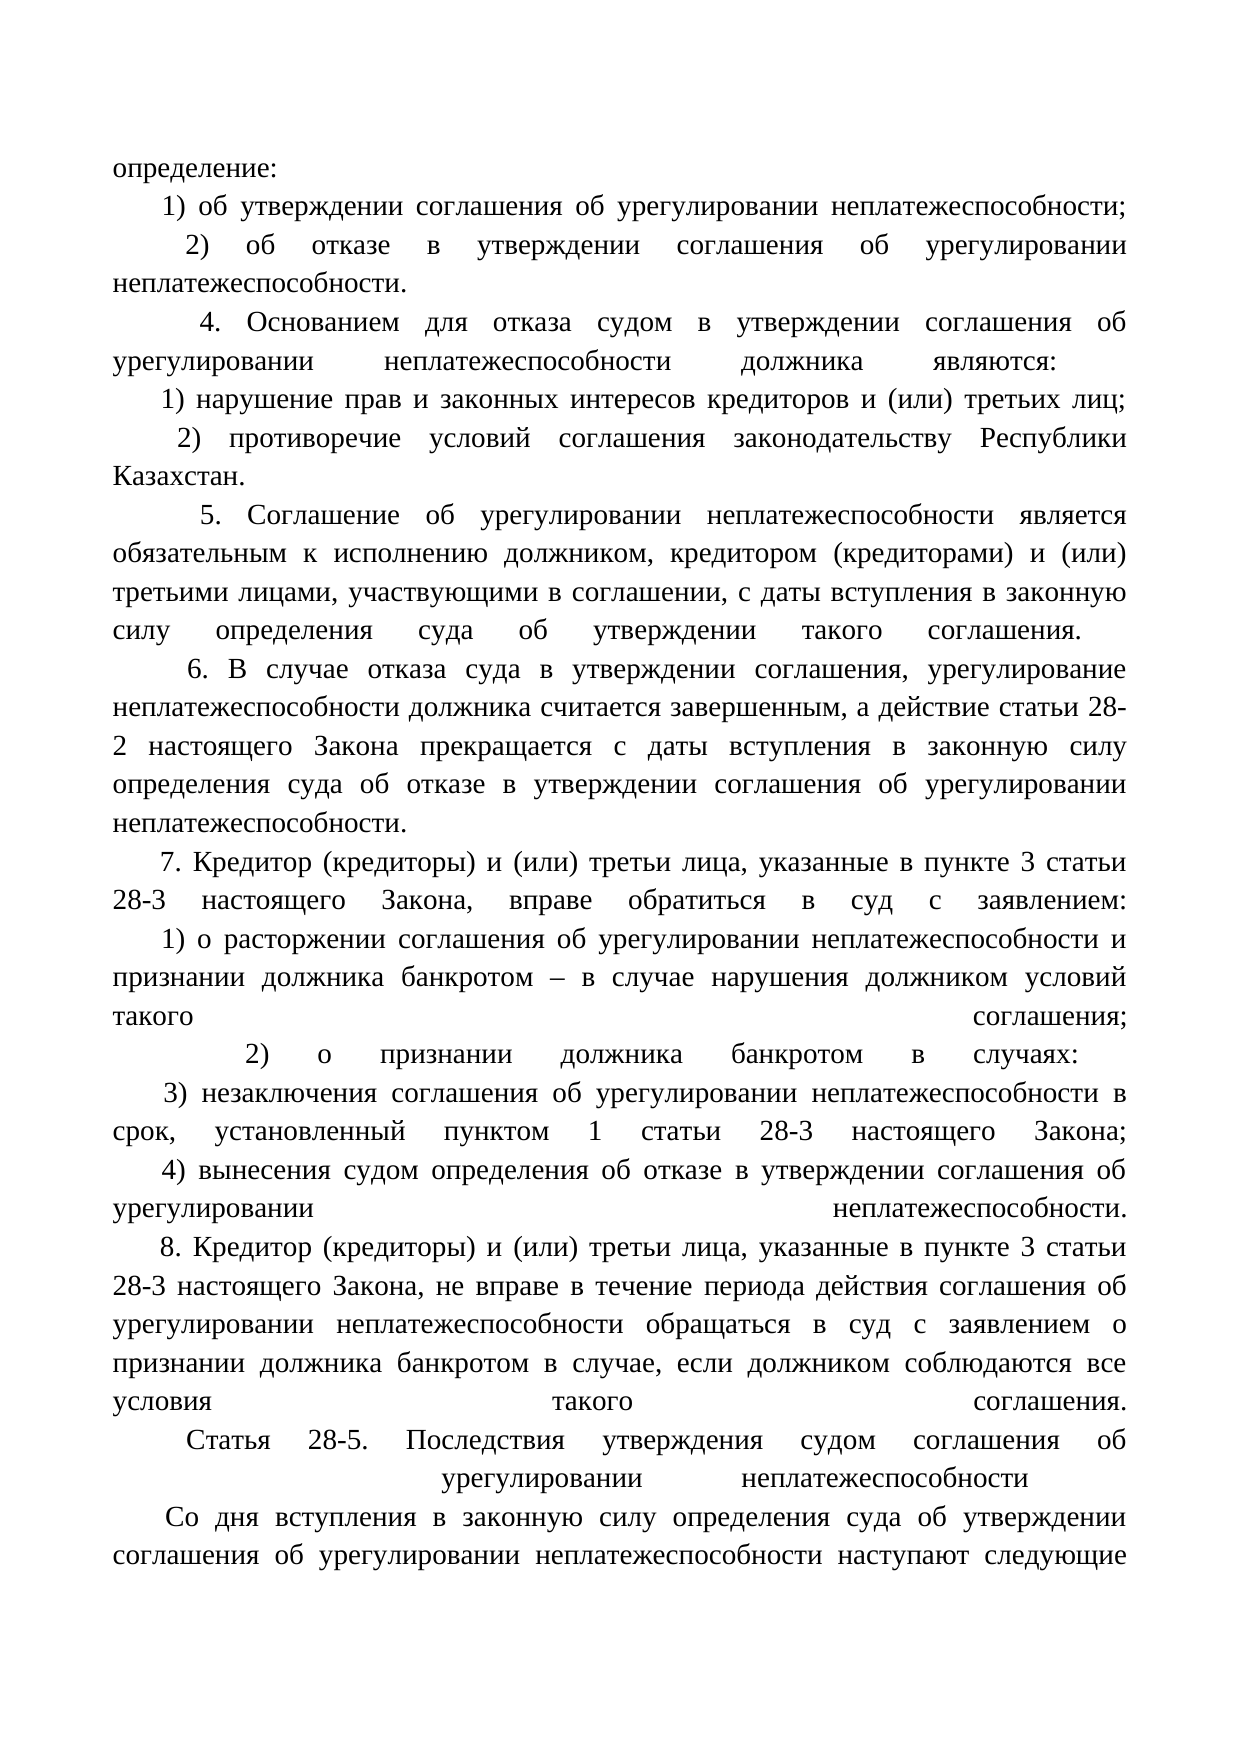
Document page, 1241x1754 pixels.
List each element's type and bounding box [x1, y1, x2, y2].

text [112, 150, 1128, 1571]
